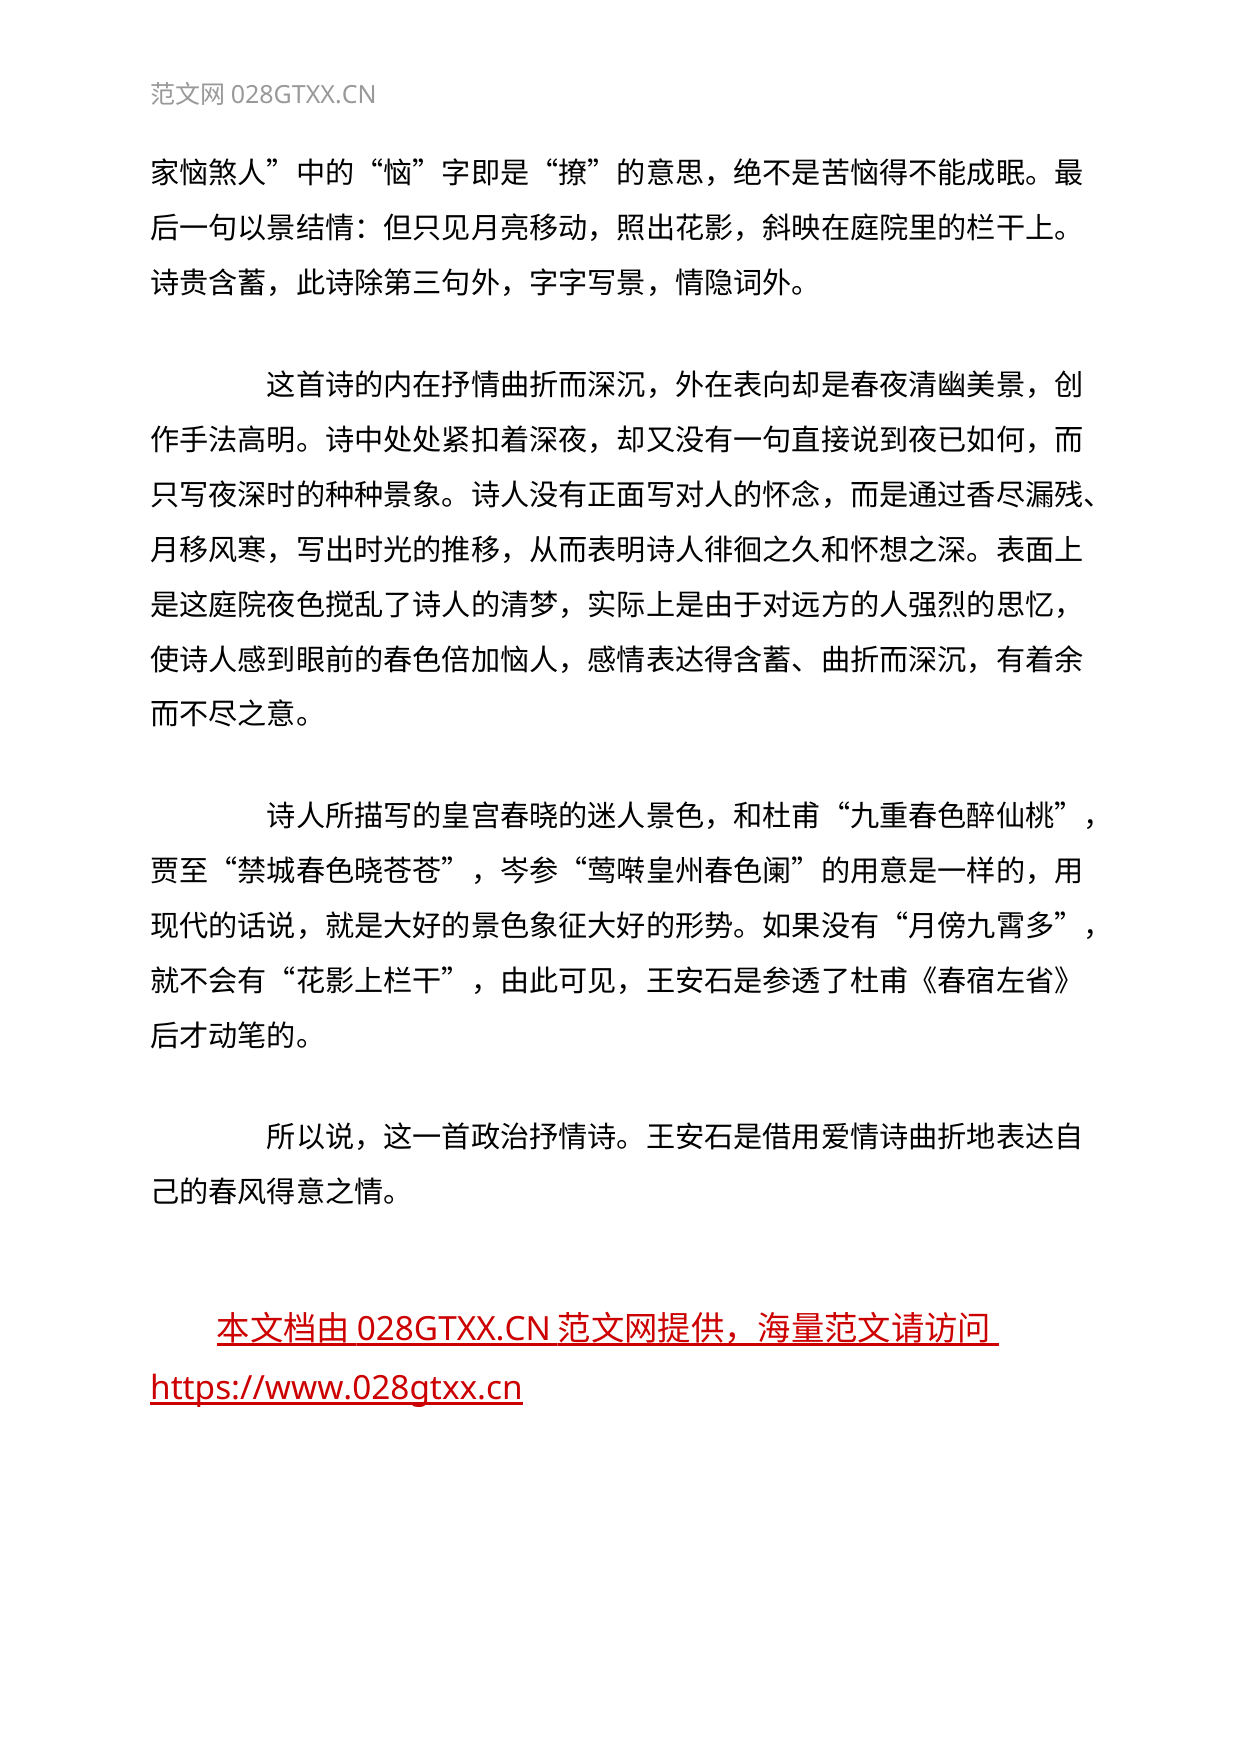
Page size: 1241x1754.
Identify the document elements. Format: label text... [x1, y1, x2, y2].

text 这首诗的内在抒情曲折而深沉，外在表向却是春夜清幽美景，创作手法高明。诗中处处紧扣着深夜，却又没有一句直接说到夜已如何，而只写夜深时的种种景象。诗人没有正面写对人的怀念，而是通过香尽漏残、月移风寒，写出时光的推移，从而表明诗人徘徊之久和怀想之深。表面上是这庭院夜色搅乱了诗人的清梦，实际上是由于对远方的人强烈的思忆，使诗人感到眼前的春色倍加恼人，感情表达得含蓄、曲折而深沉，有着余而不尽之意。 [150, 362, 1090, 733]
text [150, 150, 1090, 302]
text 诗人所描写的皇宫春晓的迷人景色，和杜甫“九重春色醉仙桃”，贾至“禁城春色晓苍苍”，岑参“莺啭皇州春色阑”的用意是一样的，用现代的话说，就是大好的景色象征大好的形势。如果没有“月傍九霄多”，就不会有“花影上栏干”，由此可见，王安石是参透了杜甫《春宿左省》后才动笔的。 [150, 793, 1090, 1054]
text 所以说，这一首政治抒情诗。王安石是借用爱情诗曲折地表达自己的春风得意之情。 [150, 1114, 1090, 1211]
text 本文档由028GTXX.CN范文网提供，海量范文请访问 https://www.028gtxx.cn [150, 1302, 1090, 1409]
